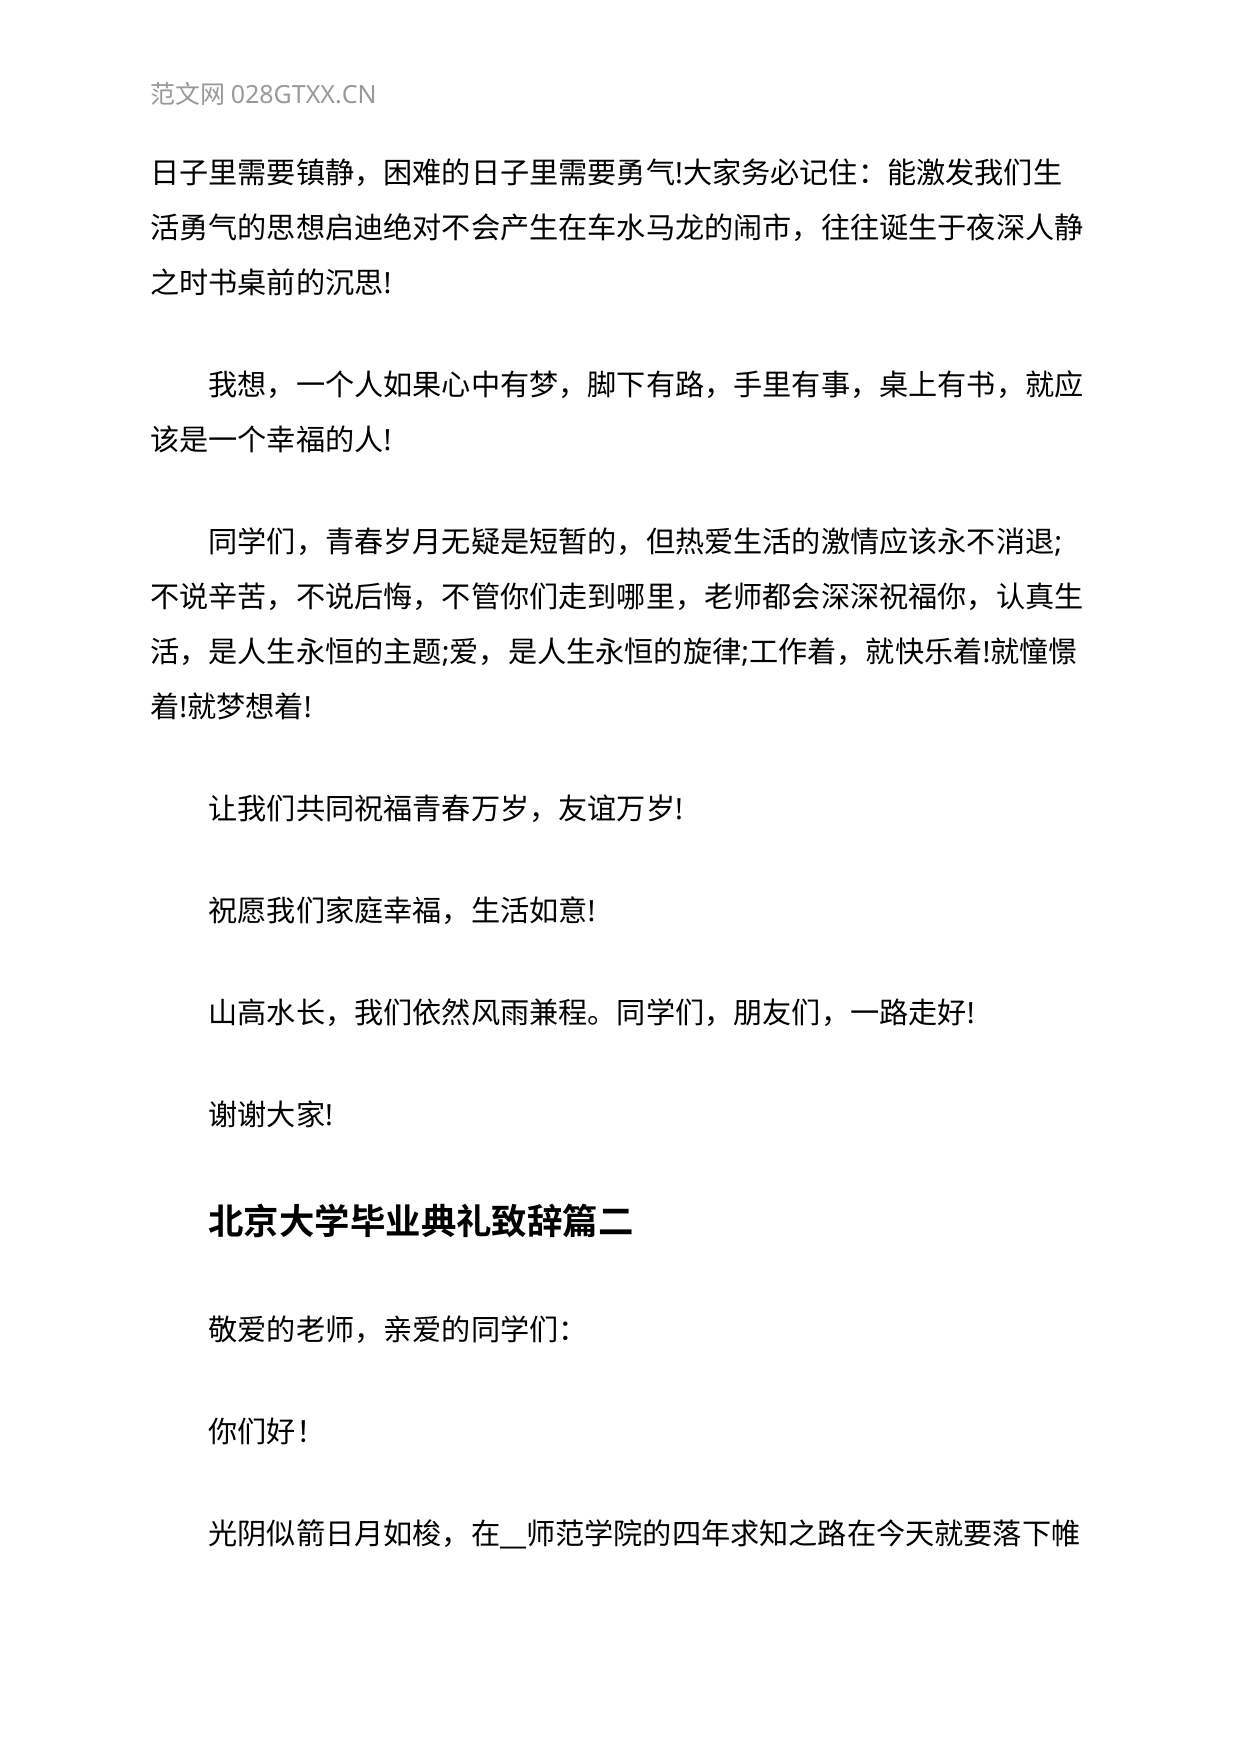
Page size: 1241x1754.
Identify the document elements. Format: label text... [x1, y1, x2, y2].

text 让我们共同祝福青春万岁，友谊万岁! [150, 786, 1090, 828]
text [150, 1511, 1090, 1553]
text 山高水长，我们依然风雨兼程。同学们，朋友们，一路走好! [150, 989, 1090, 1032]
text 你们好！ [150, 1409, 1090, 1451]
text 我想，一个人如果心中有梦，脚下有路，手里有事，桌上有书，就应该是一个幸福的人! [150, 362, 1090, 459]
text 敬爱的老师，亲爱的同学们： [150, 1307, 1090, 1349]
text 祝愿我们家庭幸福，生活如意! [150, 888, 1090, 930]
text 同学们，青春岁月无疑是短暂的，但热爱生活的激情应该永不消退;不说辛苦，不说后悔，不管你们走到哪里，老师都会深深祝福你，认真生活，是人生永恒的主题;爱，是人生永恒的旋律;工作着，就快乐着!就憧憬着!就梦想着! [150, 519, 1090, 726]
text 谢谢大家! [150, 1092, 1090, 1134]
text 北京大学毕业典礼致辞篇二 [150, 1193, 1090, 1245]
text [150, 150, 1090, 302]
